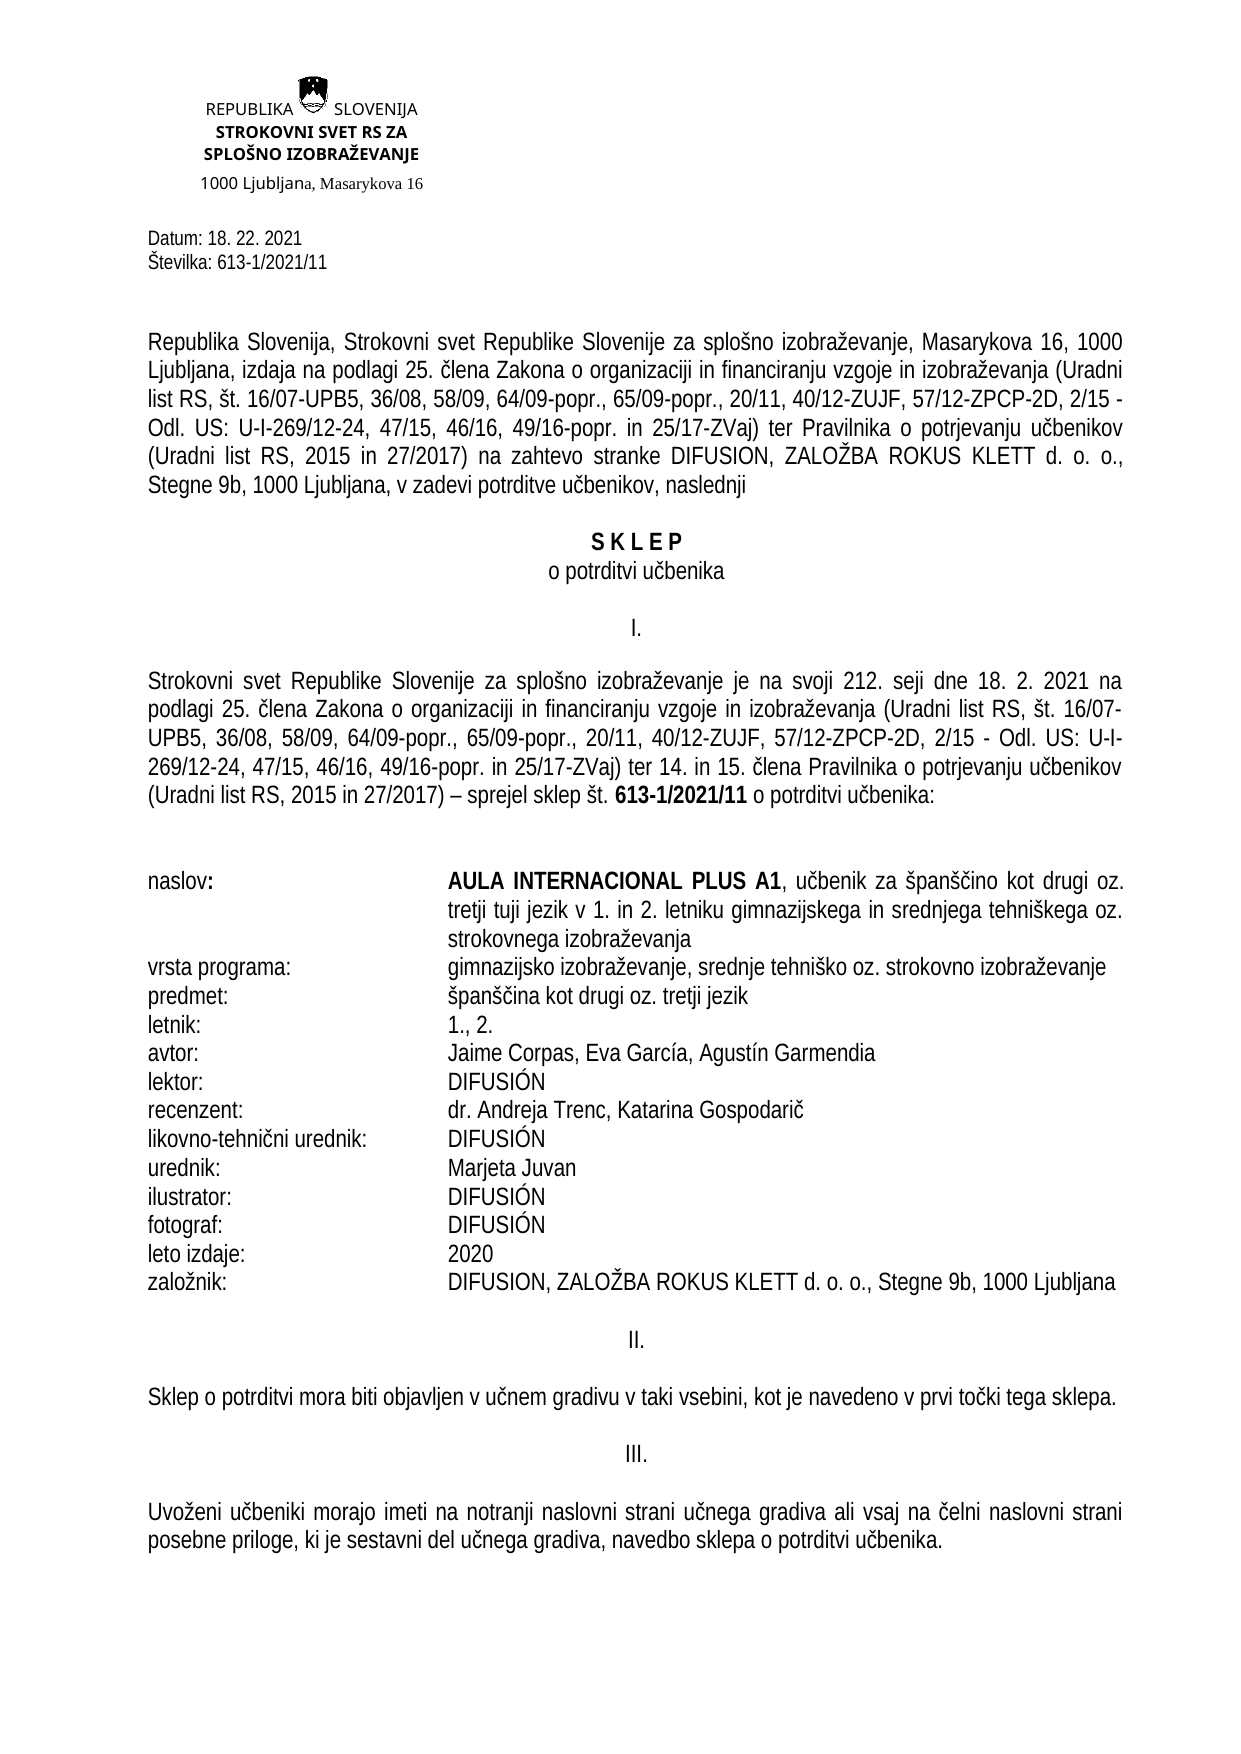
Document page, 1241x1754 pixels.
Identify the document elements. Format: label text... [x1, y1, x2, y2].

text letnik: 1., 2. [148, 1009, 1125, 1038]
text I. [148, 613, 1125, 642]
text III. [148, 1439, 1125, 1468]
text Republika Slovenija, Strokovni svet Republike Slovenije za splošno izobraževanje, Masarykova 16, 1000 Ljubljana, izdaja na podlagi 25. člena Zakona o organizaciji in financiranju vzgoje in izobraževanja (Uradni list RS, št. 16/07-UPB5, 36/08, 58/09, 64/09-popr., 65/09-popr., 20/11, 40/12-ZUJF, 57/12-ZPCP-2D, 2/15 - Odl. US: U-I-269/12-24, 47/15, 46/16, 49/16-popr. in 25/17-ZVaj) ter Pravilnika o potrjevanju učbenikov (Uradni list RS, 2015 in 27/2017) na zahtevo stranke DIFUSION, ZALOŽBA ROKUS KLETT d. o. o., Stegne 9b, 1000 Ljubljana, v zadevi potrditve učbenikov, naslednji [148, 327, 1125, 499]
text recenzent: dr. Andreja Trenc, Katarina Gospodarič [148, 1096, 1125, 1124]
text fotograf: DIFUSIÓN [148, 1210, 1125, 1239]
text REPUBLIKA SLOVENIJA [148, 75, 475, 120]
picture [297, 75, 330, 116]
text urednik: Marjeta Juvan [148, 1153, 1125, 1181]
text Uvoženi učbeniki morajo imeti na notranji naslovni strani učnega gradiva ali vsaj na čelni naslovni strani posebne priloge, ki je sestavni del učnega gradiva, navedbo sklepa o potrditvi učbenika. [148, 1497, 1125, 1554]
text 1000 Ljubljana, Masarykova 16 [148, 172, 475, 194]
text leto izdaje: 2020 [148, 1239, 1125, 1267]
text II. [148, 1325, 1125, 1353]
text o potrditvi učbenika [148, 556, 1125, 584]
text Sklep o potrditvi mora biti objavljen v učnem gradivu v taki vsebini, kot je navedeno v prvi točki tega sklepa. [148, 1382, 1125, 1411]
text lektor: DIFUSIÓN [148, 1067, 1125, 1096]
text S K L E P [148, 527, 1125, 556]
text STROKOVNI SVET RS ZA [148, 120, 475, 143]
text založnik: DIFUSION, ZALOŽBA ROKUS KLETT d. o. o., Stegne 9b, 1000 Ljubljana [148, 1267, 1125, 1296]
text Strokovni svet Republike Slovenije za splošno izobraževanje je na svoji 212. seji dne 18. 2. 2021 na podlagi 25. člena Zakona o organizaciji in financiranju vzgoje in izobraževanja (Uradni list RS, št. 16/07-UPB5, 36/08, 58/09, 64/09-popr., 65/09-popr., 20/11, 40/12-ZUJF, 57/12-ZPCP-2D, 2/15 - Odl. US: U-I-269/12-24, 47/15, 46/16, 49/16-popr. in 25/17-ZVaj) ter 14. in 15. člena Pravilnika o potrjevanju učbenikov (Uradni list RS, 2015 in 27/2017) – sprejel sklep št. 613-1/2021/11 o potrditvi učbenika: [148, 666, 1125, 809]
text Številka: 613-1/2021/11 [148, 250, 1125, 274]
text SPLOŠNO IZOBRAŽEVANJE [148, 143, 475, 166]
text predmet: španščina kot drugi oz. tretji jezik [148, 981, 1125, 1009]
text Datum: 18. 22. 2021 [148, 226, 475, 250]
text likovno-tehnični urednik: DIFUSIÓN [148, 1124, 1125, 1153]
text avtor: Jaime Corpas, Eva García, Agustín Garmendia [148, 1038, 1125, 1067]
text ilustrator: DIFUSIÓN [148, 1181, 1125, 1210]
text naslov: AULA INTERNACIONAL PLUS A1, učbenik za španščino kot drugi oz. tretji tuji jezik v 1. in 2. letniku gimnazijskega in srednjega tehniškega oz. strokovnega izobraževanja [148, 866, 1125, 952]
text vrsta programa: gimnazijsko izobraževanje, srednje tehniško oz. strokovno izobraževanje [148, 952, 1125, 981]
